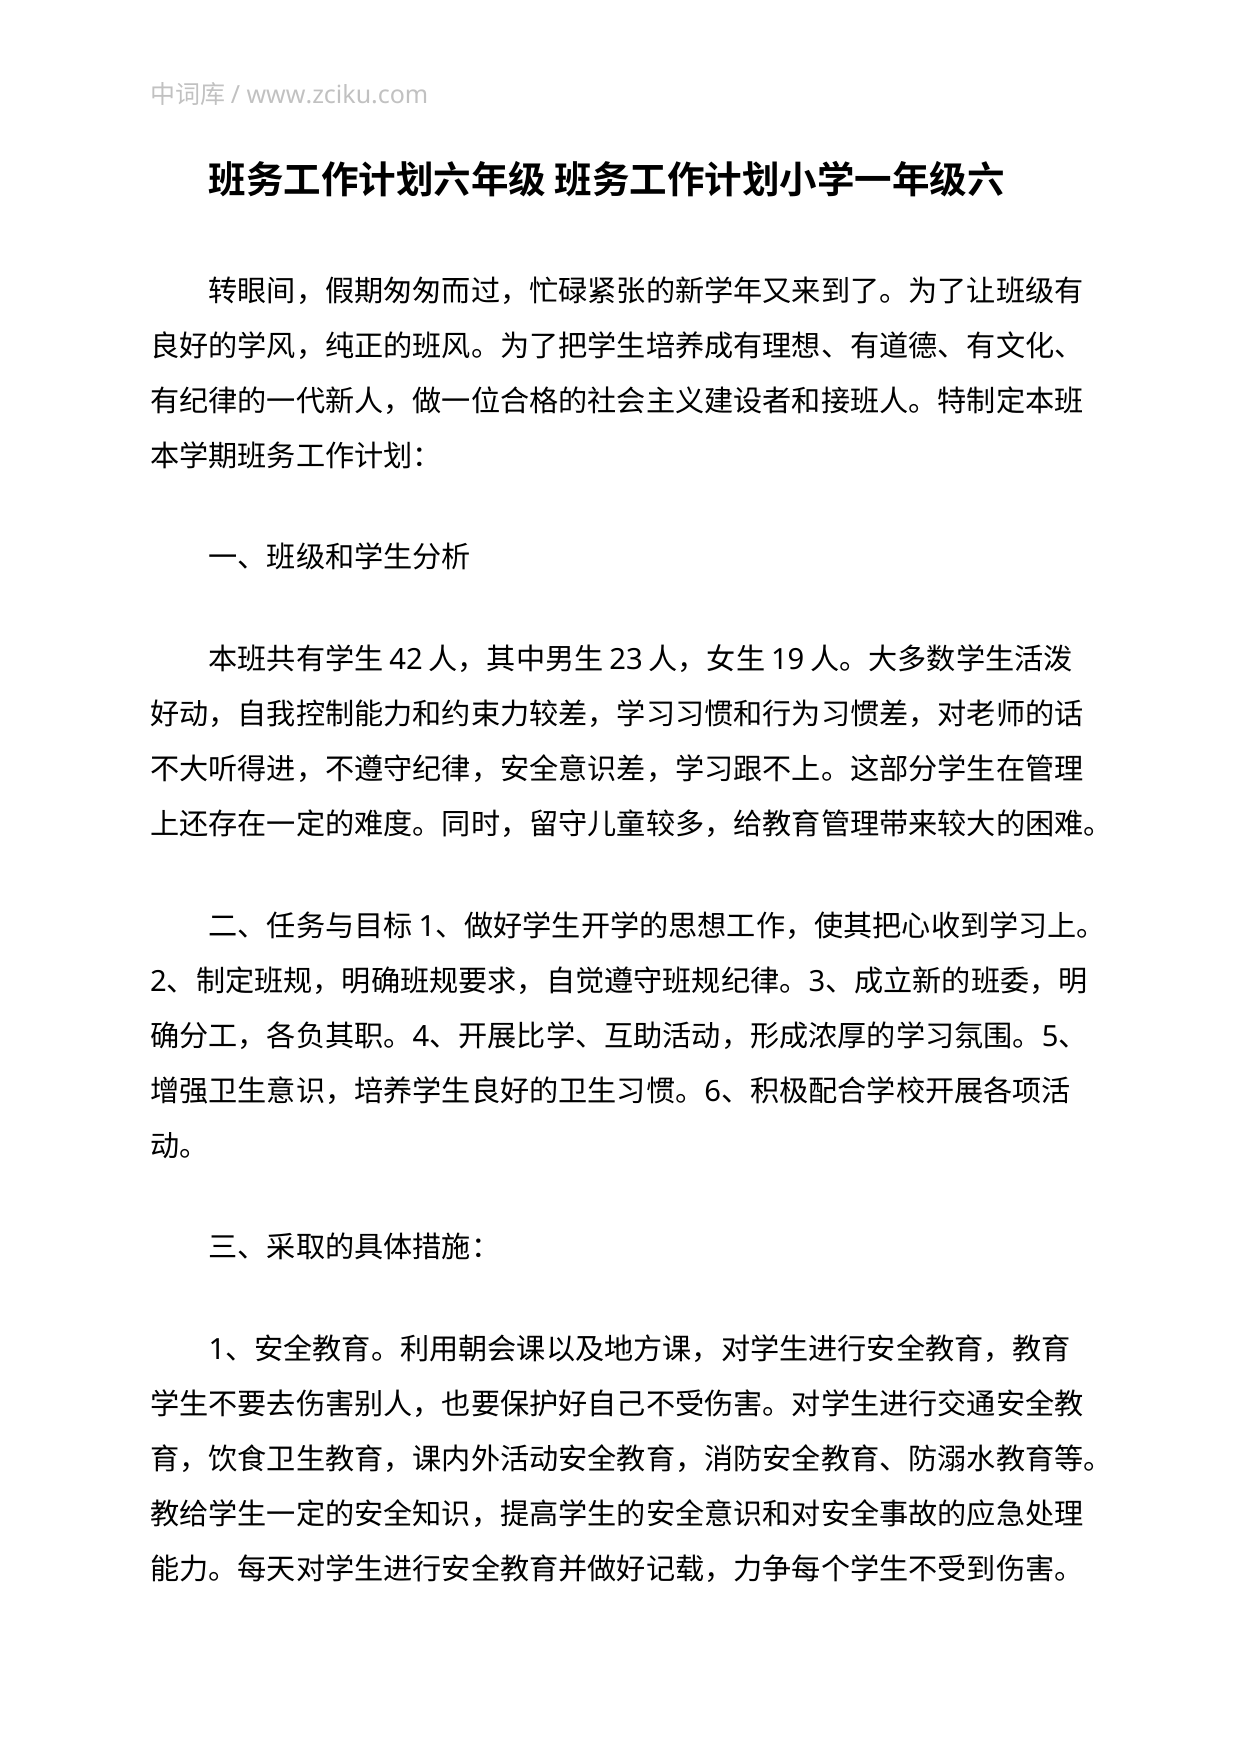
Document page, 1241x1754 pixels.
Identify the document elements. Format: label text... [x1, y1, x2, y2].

text 本班共有学生42人，其中男生23人，女生19人。大多数学生活泼好动，自我控制能力和约束力较差，学习习惯和行为习惯差，对老师的话不大听得进，不遵守纪律，安全意识差，学习跟不上。这部分学生在管理上还存在一定的难度。同时，留守儿童较多，给教育管理带来较大的困难。 [150, 636, 1090, 843]
text 一、班级和学生分析 [150, 534, 1090, 576]
text 班务工作计划六年级 班务工作计划小学一年级六 [150, 150, 1090, 204]
text 二、任务与目标1、做好学生开学的思想工作，使其把心收到学习上。2、制定班规，明确班规要求，自觉遵守班规纪律。3、成立新的班委，明确分工，各负其职。4、开展比学、互助活动，形成浓厚的学习氛围。5、增强卫生意识，培养学生良好的卫生习惯。6、积极配合学校开展各项活动。 [150, 902, 1090, 1164]
text 转眼间，假期匆匆而过，忙碌紧张的新学年又来到了。为了让班级有良好的学风，纯正的班风。为了把学生培养成有理想、有道德、有文化、有纪律的一代新人，做一位合格的社会主义建设者和接班人。特制定本班本学期班务工作计划： [150, 267, 1090, 474]
text 1、安全教育。利用朝会课以及地方课，对学生进行安全教育，教育学生不要去伤害别人，也要保护好自己不受伤害。对学生进行交通安全教育，饮食卫生教育，课内外活动安全教育，消防安全教育、防溺水教育等。教给学生一定的安全知识，提高学生的安全意识和对安全事故的应急处理能力。每天对学生进行安全教育并做好记载，力争每个学生不受到伤害。 [150, 1326, 1090, 1588]
text 三、采取的具体措施： [150, 1224, 1090, 1266]
